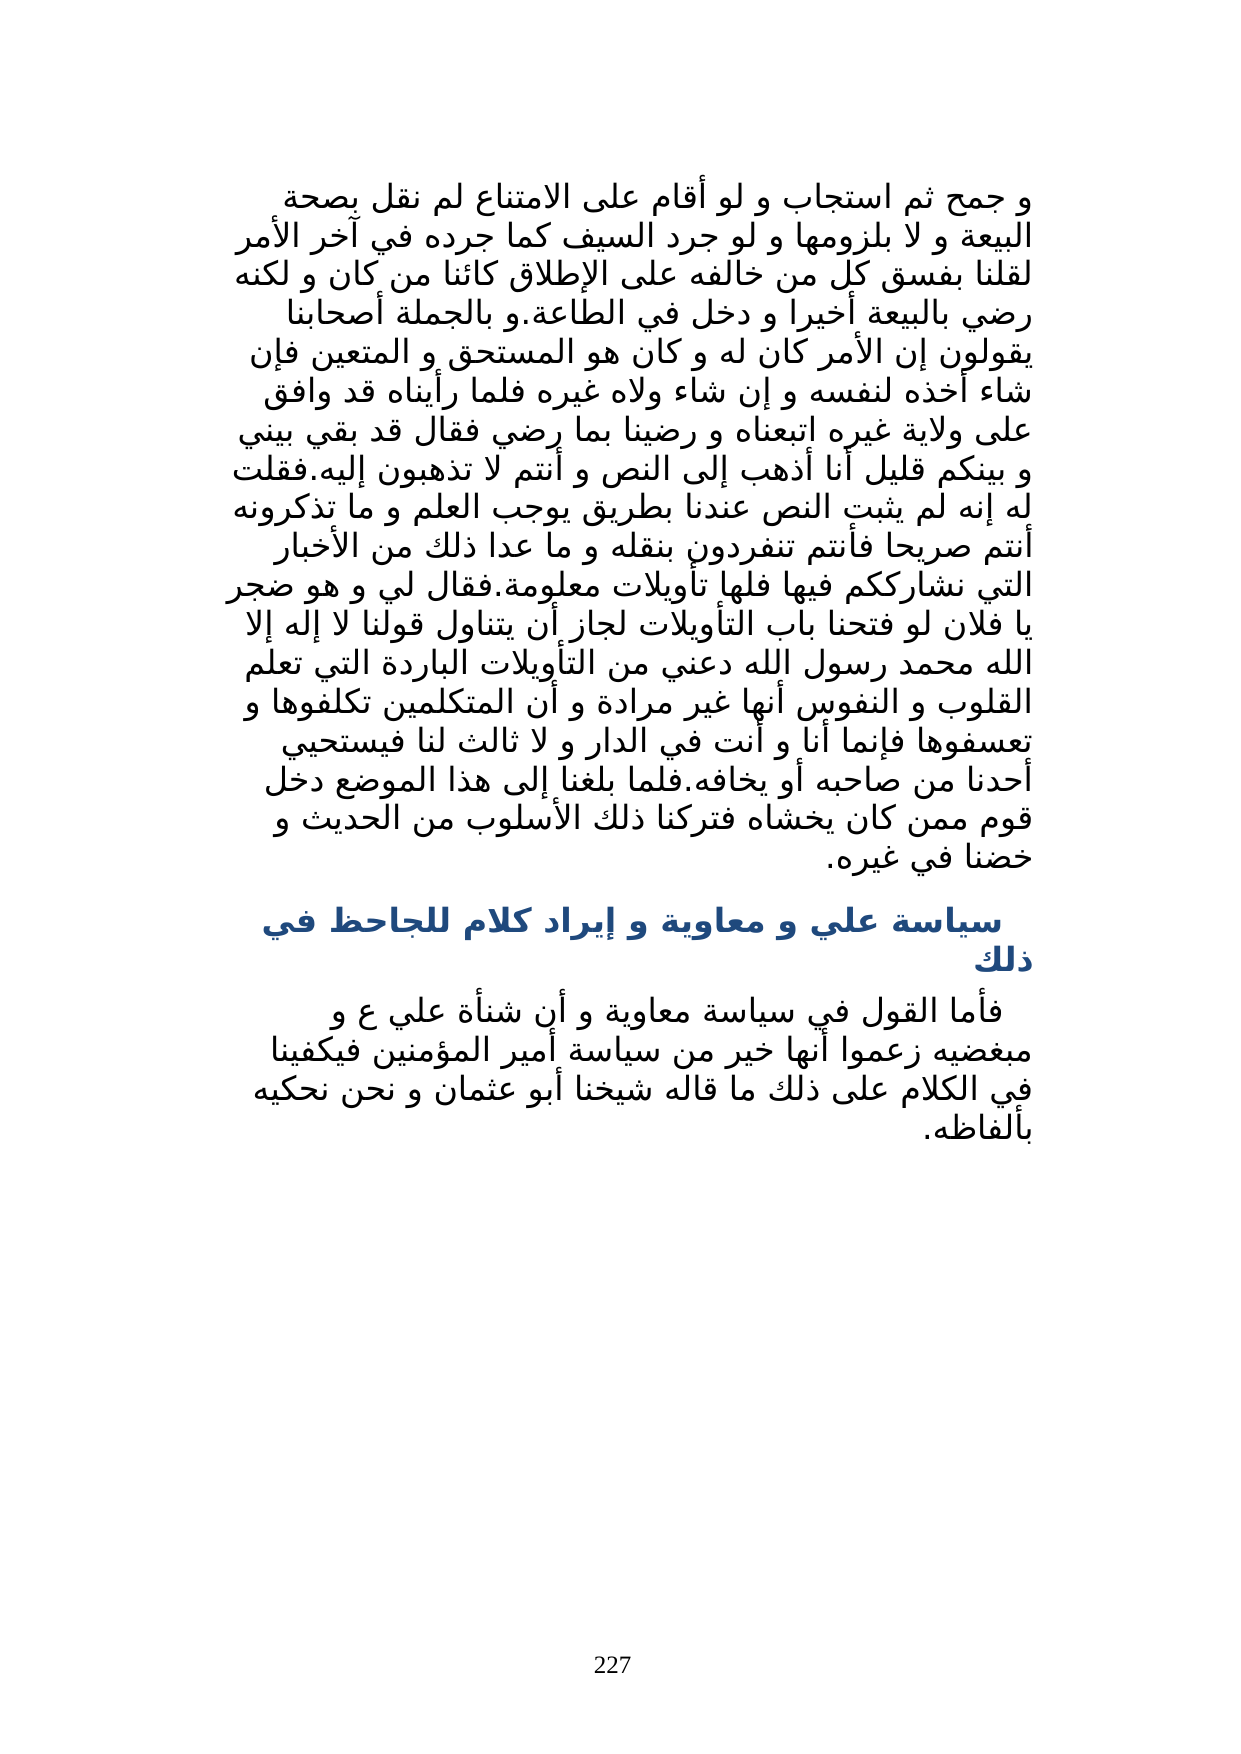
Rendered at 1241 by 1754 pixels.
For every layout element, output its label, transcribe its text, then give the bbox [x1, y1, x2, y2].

subtitle سياسة علي و معاوية و إيراد كلام للجاحظ في ذلك [222, 902, 1033, 979]
text و جمح ثم استجاب و لو أقام على الامتناع لم نقل بصحة البيعة و لا بلزومها و لو جرد السيف كما جرده في آخر الأمر لقلنا بفسق كل من خالفه على الإطلاق كائنا من كان و لكنه رضي بالبيعة أخيرا و دخل في الطاعة.و بالجملة أصحابنا يقولون إن الأمر كان له و كان هو المستحق و المتعين فإن شاء أخذه لنفسه و إن شاء ولاه غيره فلما رأيناه قد وافق على ولاية غيره اتبعناه و رضينا بما رضي فقال قد بقي بيني و بينكم قليل أنا أذهب إلى النص و أنتم لا تذهبون إليه.فقلت له إنه لم يثبت النص عندنا بطريق يوجب العلم و ما تذكرونه أنتم صريحا فأنتم تنفردون بنقله و ما عدا ذلك من الأخبار التي نشارككم فيها فلها تأويلات معلومة.فقال لي و هو ضجر يا فلان لو فتحنا باب التأويلات لجاز أن يتناول قولنا لا إله إلا الله محمد رسول الله دعني من التأويلات الباردة التي تعلم القلوب و النفوس أنها غير مرادة و أن المتكلمين تكلفوها و تعسفوها فإنما أنا و أنت في الدار و لا ثالث لنا فيستحيي أحدنا من صاحبه أو يخافه.فلما بلغنا إلى هذا الموضع دخل قوم ممن كان يخشاه فتركنا ذلك الأسلوب من الحديث و خضنا في غيره. [222, 177, 1033, 877]
text فأما القول في سياسة معاوية و أن شنأة علي ع و مبغضيه زعموا أنها خير من سياسة أمير المؤمنين فيكفينا في الكلام على ذلك ما قاله شيخنا أبو عثمان و نحن نحكيه بألفاظه. [222, 992, 1033, 1147]
